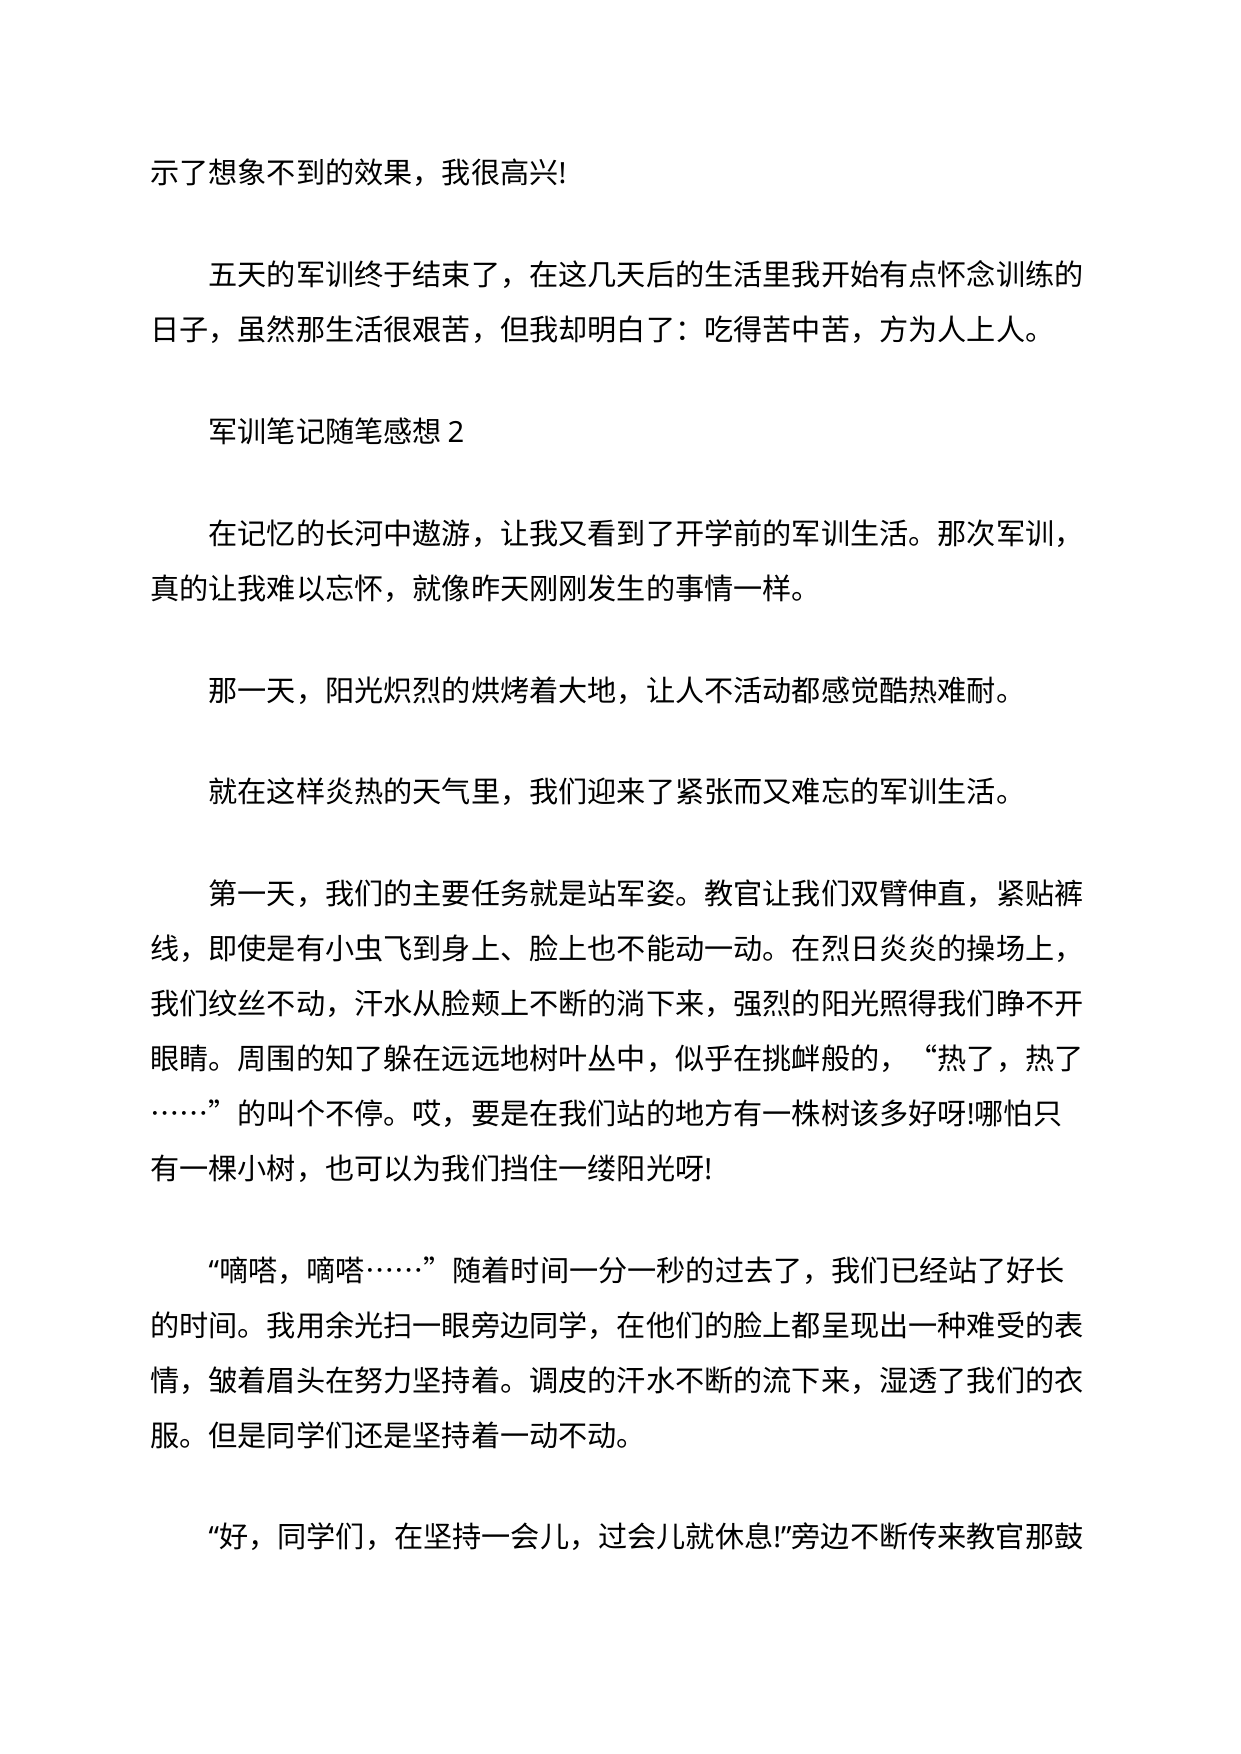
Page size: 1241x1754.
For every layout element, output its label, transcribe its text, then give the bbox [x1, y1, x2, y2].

text 那一天，阳光炽烈的烘烤着大地，让人不活动都感觉酷热难耐。 [150, 667, 1090, 709]
text 在记忆的长河中遨游，让我又看到了开学前的军训生活。那次军训，真的让我难以忘怀，就像昨天刚刚发生的事情一样。 [150, 511, 1090, 608]
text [150, 1514, 1090, 1556]
text 第一天，我们的主要任务就是站军姿。教官让我们双臂伸直，紧贴裤线，即使是有小虫飞到身上、脸上也不能动一动。在烈日炎炎的操场上，我们纹丝不动，汗水从脸颊上不断的淌下来，强烈的阳光照得我们睁不开眼睛。周围的知了躲在远远地树叶丛中，似乎在挑衅般的，“热了，热了……”的叫个不停。哎，要是在我们站的地方有一株树该多好呀!哪怕只有一棵小树，也可以为我们挡住一缕阳光呀! [150, 871, 1090, 1188]
text 五天的军训终于结束了，在这几天后的生活里我开始有点怀念训练的日子，虽然那生活很艰苦，但我却明白了：吃得苦中苦，方为人上人。 [150, 252, 1090, 349]
text 就在这样炎热的天气里，我们迎来了紧张而又难忘的军训生活。 [150, 769, 1090, 811]
text “嘀嗒，嘀嗒……”随着时间一分一秒的过去了，我们已经站了好长的时间。我用余光扫一眼旁边同学，在他们的脸上都呈现出一种难受的表情，皱着眉头在努力坚持着。调皮的汗水不断的流下来，湿透了我们的衣服。但是同学们还是坚持着一动不动。 [150, 1247, 1090, 1454]
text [150, 150, 1090, 192]
text 军训笔记随笔感想2 [150, 409, 1090, 451]
